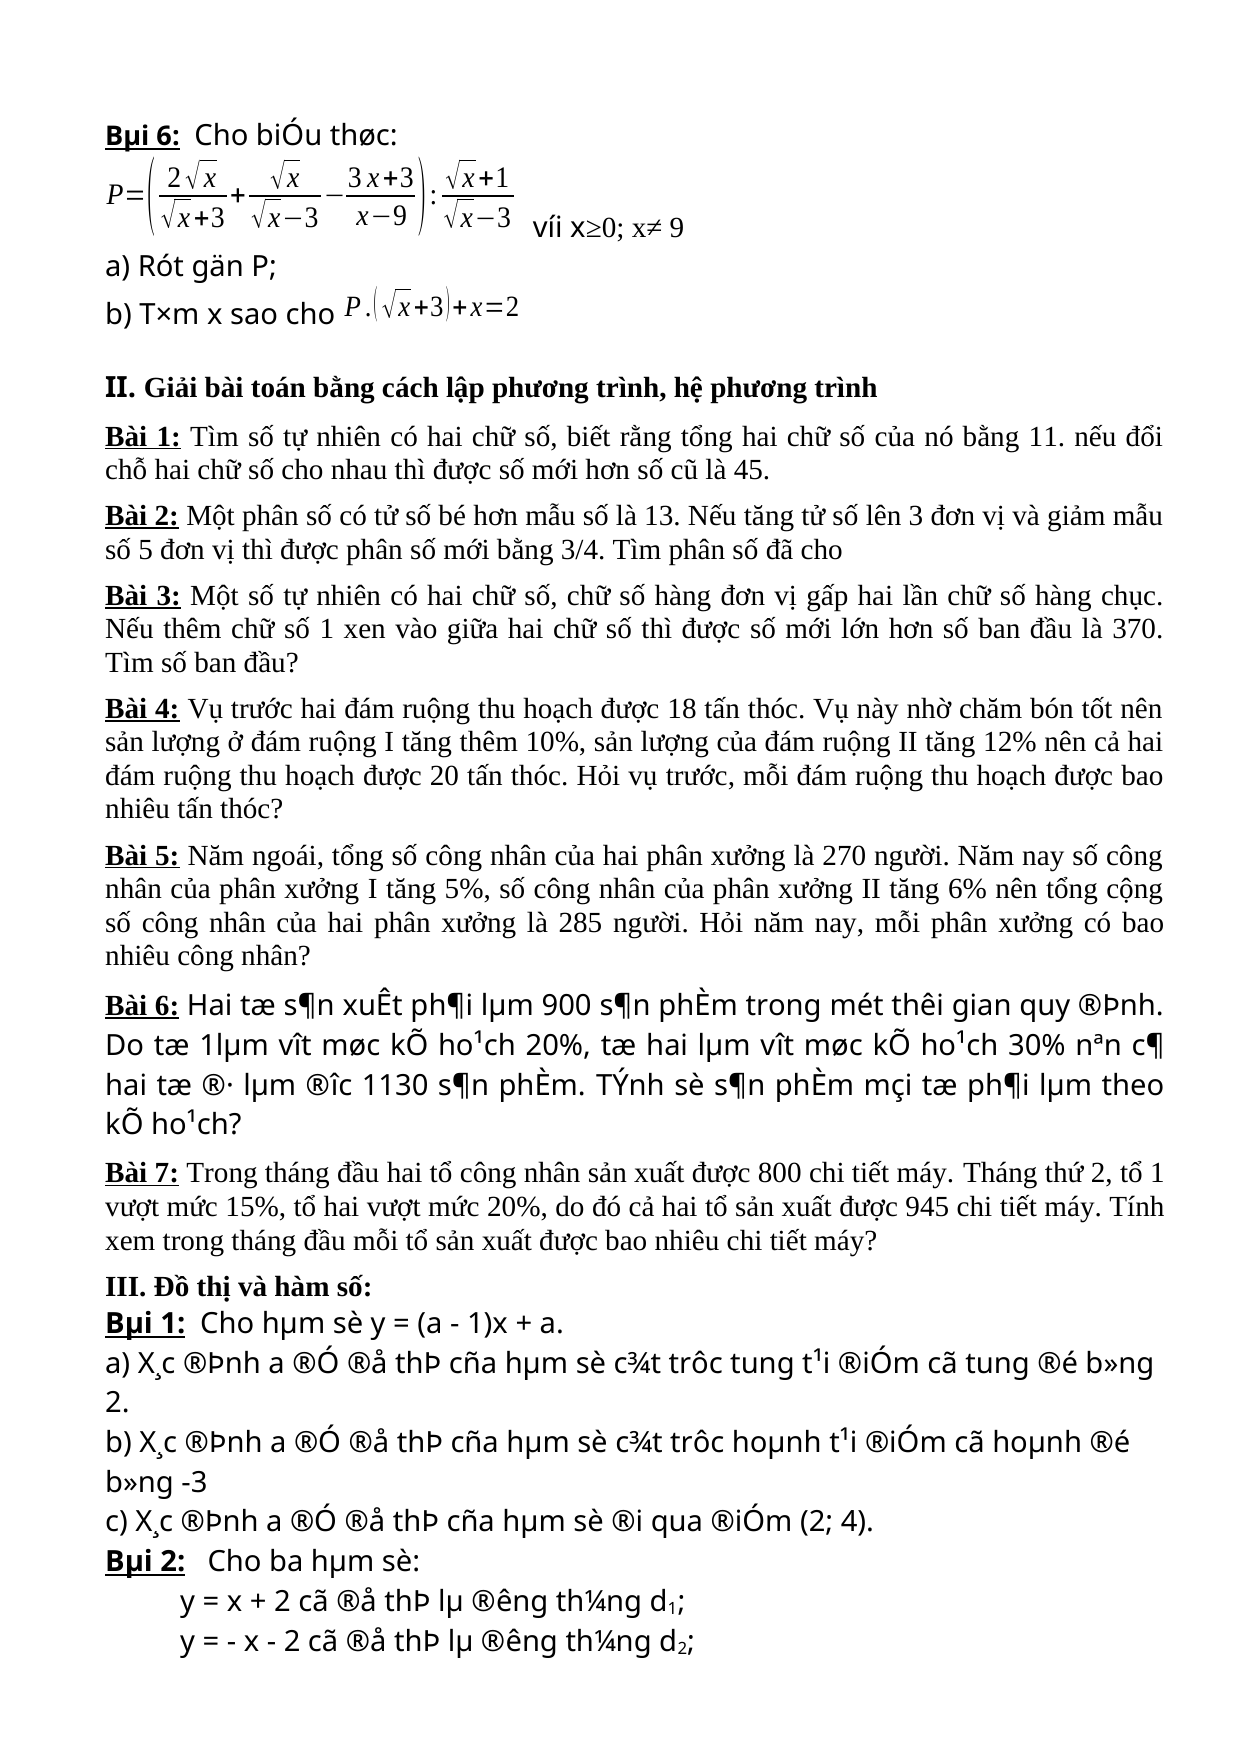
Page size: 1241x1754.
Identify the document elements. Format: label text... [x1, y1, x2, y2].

text Bài 1: Tìm số tự nhiên có hai chữ số, biết rằng tổng hai chữ số của nó bằng 11. nếu đổi chỗ hai chữ số cho nhau thì được số mới hơn số cũ là 45. [105, 419, 1165, 486]
text III. Đồ thị và hàm số: [105, 1269, 1165, 1302]
text Bµi 1: Cho hµm sè y = (a - 1)x + a. [105, 1302, 1165, 1342]
text y = - x - 2 cã ®å thÞ lµ ®­êng th¼ng d2; [180, 1620, 1165, 1659]
text Bài 5: Năm ngoái, tổng số công nhân của hai phân xưởng là 270 người. Năm nay số công nhân của phân xưởng I tăng 5%, số công nhân của phân xưởng II tăng 6% nên tổng cộng số công nhân của hai phân xưởng là 285 người. Hỏi năm nay, mỗi phân xưởng có bao nhiêu công nhân? [105, 838, 1165, 972]
text Bài 2: Một phân số có tử số bé hơn mẫu số là 13. Nếu tăng tử số lên 3 đơn vị và giảm mẫu số 5 đơn vị thì được phân số mới bằng 3/4. Tìm phân số đã cho [105, 498, 1165, 565]
text c) X¸c ®Þnh a ®Ó ®å thÞ cña hµm sè ®i qua ®iÓm (2; 4). [105, 1501, 1165, 1540]
text víi x≥0; x≠ 9 [105, 154, 1165, 246]
text Bài 4: Vụ trước hai đám ruộng thu hoạch được 18 tấn thóc. Vụ này nhờ chăm bón tốt nên sản lượng ở đám ruộng I tăng thêm 10%, sản lượng của đám ruộng II tăng 12% nên cả hai đám ruộng thu hoạch được 20 tấn thóc. Hỏi vụ trước, mỗi đám ruộng thu hoạch được bao nhiêu tấn thóc? [105, 691, 1165, 825]
text Bài 6: Hai tæ s¶n xuÊt ph¶i lµm 900 s¶n phÈm trong mét thêi gian quy ®Þnh. Do tæ 1lµm v­ît møc kÕ ho¹ch 20%, tæ hai lµm v­ît møc kÕ ho¹ch 30% nªn c¶ hai tæ ®· lµm ®­îc 1130 s¶n phÈm. TÝnh sè s¶n phÈm mçi tæ ph¶i lµm theo kÕ ho¹ch? [105, 984, 1165, 1143]
text y = x + 2 cã ®å thÞ lµ ®­êng th¼ng d1; [180, 1580, 1165, 1620]
text Bµi 6: Cho biÓu thøc: [105, 115, 1165, 154]
text a) X¸c ®Þnh a ®Ó ®å thÞ cña hµm sè c¾t trôc tung t¹i ®iÓm cã tung ®é b»ng 2. [105, 1342, 1165, 1421]
text Bµi 2: Cho ba hµm sè: [105, 1540, 1165, 1580]
text Bài 7: Trong tháng đầu hai tổ công nhân sản xuất được 800 chi tiết máy. Tháng thứ 2, tổ 1 vượt mức 15%, tổ hai vượt mức 20%, do đó cả hai tổ sản xuất được 945 chi tiết máy. Tính xem trong tháng đầu mỗi tổ sản xuất được bao nhiêu chi tiết máy? [105, 1156, 1165, 1256]
text II. Giải bài toán bằng cách lập phương trình, hệ phương trình [105, 367, 1165, 406]
text a) Rót gän P; [105, 246, 1165, 285]
text b) X¸c ®Þnh a ®Ó ®å thÞ cña hµm sè c¾t trôc hoµnh t¹i ®iÓm cã hoµnh ®é b»ng -3 [105, 1421, 1165, 1501]
text Bài 3: Một số tự nhiên có hai chữ số, chữ số hàng đơn vị gấp hai lần chữ số hàng chục. Nếu thêm chữ số 1 xen vào giữa hai chữ số thì được số mới lớn hơn số ban đầu là 370. Tìm số ban đầu? [105, 578, 1165, 678]
text b) T×m x sao cho [105, 285, 1165, 333]
